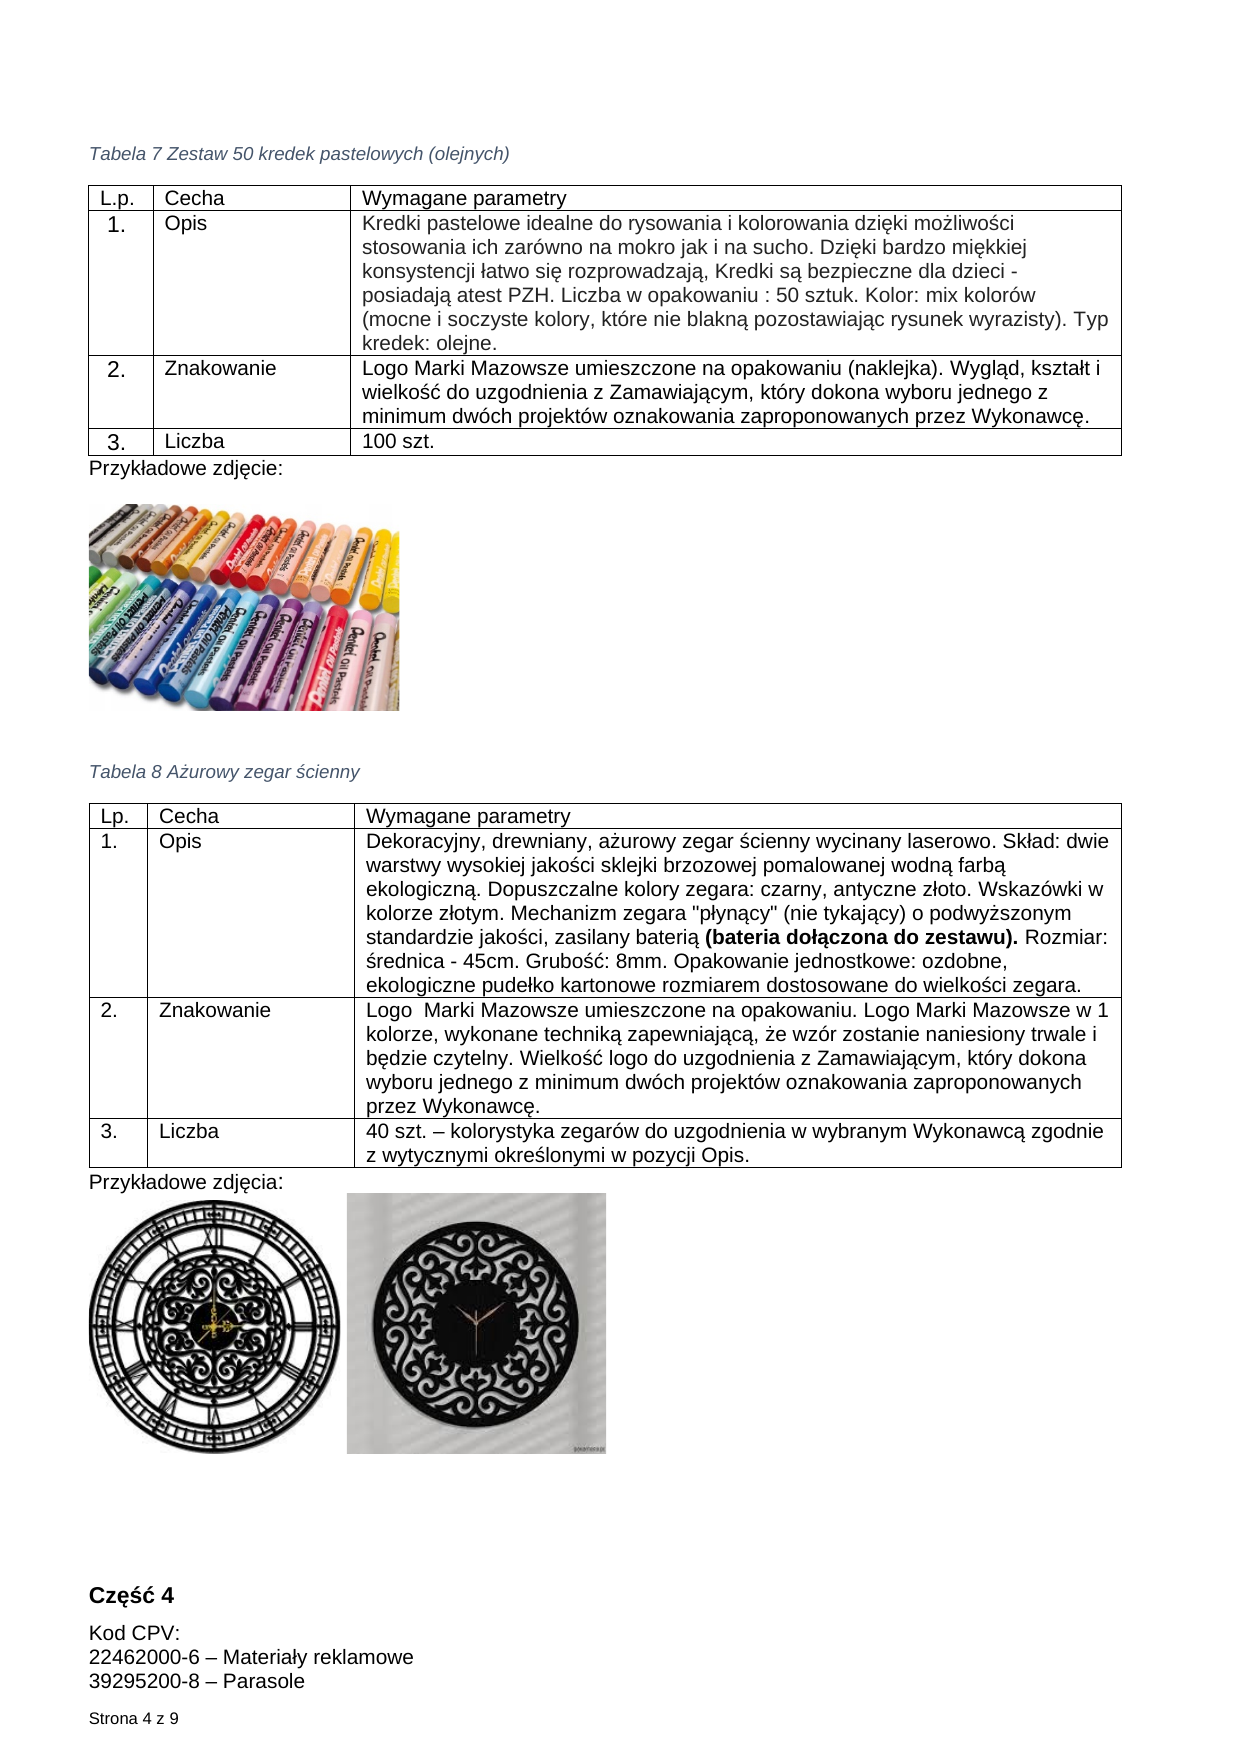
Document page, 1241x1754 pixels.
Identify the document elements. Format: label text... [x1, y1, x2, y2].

picture [88, 504, 400, 711]
table_cell [89, 429, 153, 455]
table_header Wymagane parametry [351, 186, 1121, 210]
picture [88, 1200, 341, 1454]
text Przykładowe zdjęcie: [89, 456, 1122, 480]
text 22462000-6 – Materiały reklamowe [89, 1645, 1122, 1669]
table_header L.p. [89, 186, 153, 210]
table_cell Znakowanie [154, 356, 350, 428]
table_cell Logo Marki Mazowsze umieszczone na opakowaniu (naklejka). Wygląd, kształt i wielkość do uzgodnienia z Zamawiającym, który dokona wyboru jednego z minimum dwóch projektów oznakowania zaproponowanych przez Wykonawcę. [351, 356, 1121, 428]
table_cell Logo Marki Mazowsze umieszczone na opakowaniu. Logo Marki Mazowsze w 1 kolorze, wykonane techniką zapewniającą, że wzór zostanie naniesiony trwale i będzie czytelny. Wielkość logo do uzgodnienia z Zamawiającym, który dokona wyboru jednego z minimum dwóch projektów oznakowania zaproponowanych przez Wykonawcę. [355, 998, 1121, 1118]
table_cell Liczba [154, 429, 350, 455]
table_cell 1. [90, 829, 147, 997]
table_cell 2. [90, 998, 147, 1118]
subtitle Część 4 [89, 1582, 1122, 1609]
table_cell Dekoracyjny, drewniany, ażurowy zegar ścienny wycinany laserowo. Skład: dwie warstwy wysokiej jakości sklejki brzozowej pomalowanej wodną farbą ekologiczną. Dopuszczalne kolory zegara: czarny, antyczne złoto. Wskazówki w kolorze złotym. Mechanizm zegara "płynący" (nie tykający) o podwyższonym standardzie jakości, zasilany baterią (bateria dołączona do zestawu). Rozmiar: średnica - 45cm. Grubość: 8mm. Opakowanie jednostkowe: ozdobne, ekologiczne pudełko kartonowe rozmiarem dostosowane do wielkości zegara. [355, 829, 1121, 997]
table_cell Opis [148, 829, 354, 997]
table_cell Liczba [148, 1119, 354, 1167]
table_cell 3. [90, 1119, 147, 1167]
table_header Cecha [154, 186, 350, 210]
table_cell 40 szt. – kolorystyka zegarów do uzgodnienia w wybranym Wykonawcą zgodnie z wytycznymi określonymi w pozycji Opis. [355, 1119, 1121, 1167]
table_cell Kredki pastelowe idealne do rysowania i kolorowania dzięki możliwości stosowania ich zarówno na mokro jak i na sucho. Dzięki bardzo miękkiej konsystencji łatwo się rozprowadzają, Kredki są bezpieczne dla dzieci - posiadają atest PZH. Liczba w opakowaniu : 50 sztuk. Kolor: mix kolorów (mocne i soczyste kolory, które nie blakną pozostawiając rysunek wyrazisty). Typ kredek: olejne. [351, 211, 1121, 355]
table_cell Znakowanie [148, 998, 354, 1118]
table_header Wymagane parametry [355, 804, 1121, 828]
text Przykładowe zdjęcia: [89, 1168, 1122, 1194]
picture [346, 1193, 607, 1454]
text Kod CPV: [89, 1621, 1122, 1645]
table_cell [89, 356, 153, 428]
table_header Cecha [148, 804, 354, 828]
table_cell Opis [154, 211, 350, 355]
text 39295200-8 – Parasole [89, 1669, 1122, 1693]
table_cell 100 szt. [351, 429, 1121, 455]
table_cell [89, 211, 153, 355]
table_header Lp. [90, 804, 147, 828]
